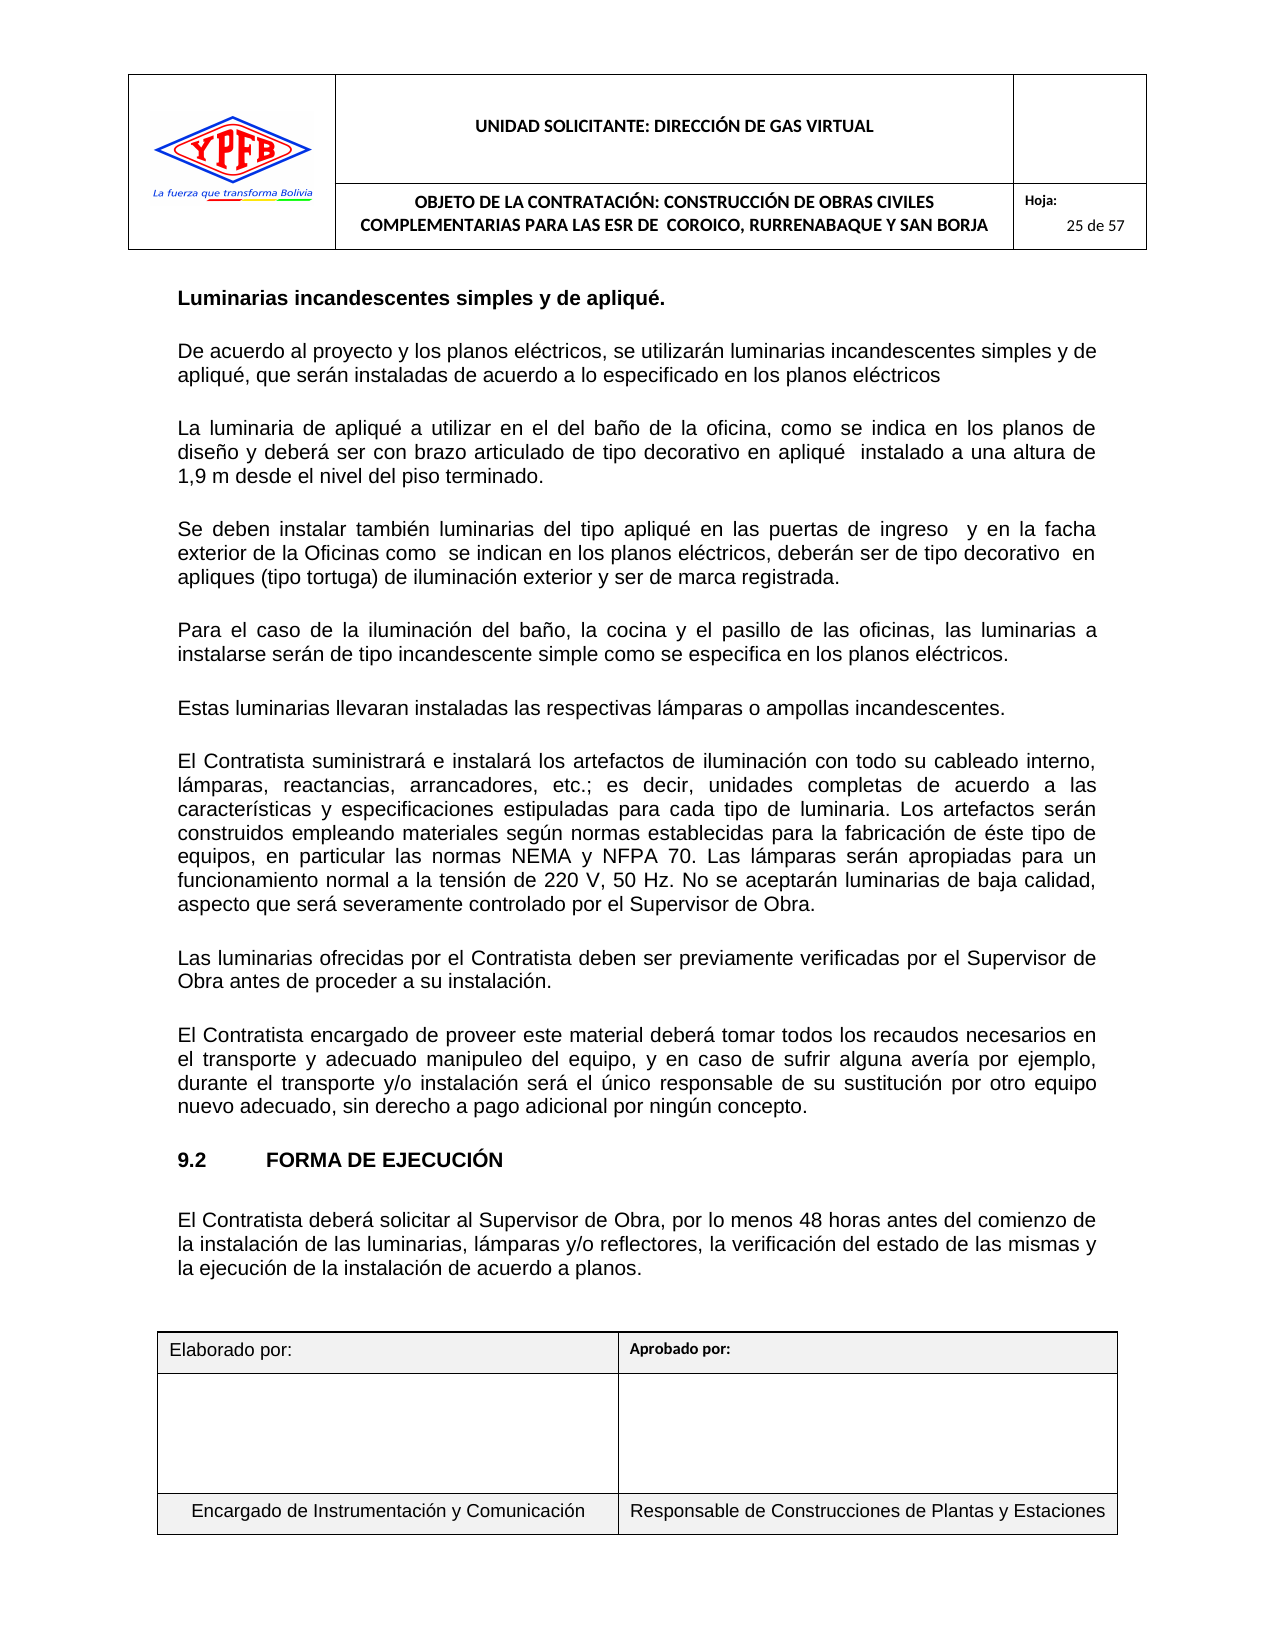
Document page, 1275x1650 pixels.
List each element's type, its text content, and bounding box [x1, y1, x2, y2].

text Las luminarias ofrecidas por el Contratista deben ser previamente verificadas por el Supervisor de Obra antes de proceder a su instalación. [177, 945, 1098, 993]
text La luminaria de apliqué a utilizar en el del baño de la oficina, como se indica en los planos de diseño y deberá ser con brazo articulado de tipo decorativo en apliqué instalado a una altura de 1,9 m desde el nivel del piso terminado. [177, 416, 1098, 488]
text Se deben instalar también luminarias del tipo apliqué en las puertas de ingreso y en la facha exterior de la Oficinas como se indican en los planos eléctricos, deberán ser de tipo decorativo en apliques (tipo tortuga) de iluminación exterior y ser de marca registrada. [177, 517, 1098, 589]
text El Contratista encargado de proveer este material deberá tomar todos los recaudos necesarios en el transporte y adecuado manipuleo del equipo, y en caso de sufrir alguna avería por ejemplo, durante el transporte y/o instalación será el único responsable de su sustitución por otro equipo nuevo adecuado, sin derecho a pago adicional por ningún concepto. [177, 1022, 1098, 1118]
text De acuerdo al proyecto y los planos eléctricos, se utilizarán luminarias incandescentes simples y de apliqué, que serán instaladas de acuerdo a lo especificado en los planos eléctricos [177, 339, 1098, 387]
text Para el caso de la iluminación del baño, la cocina y el pasillo de las oficinas, las luminarias a instalarse serán de tipo incandescente simple como se especifica en los planos eléctricos. [177, 618, 1098, 666]
subtitle FORMA DE EJECUCIÓN [177, 1147, 1098, 1171]
text El Contratista suministrará e instalará los artefactos de iluminación con todo su cableado interno, lámparas, reactancias, arrancadores, etc.; es decir, unidades completas de acuerdo a las características y especificaciones estipuladas para cada tipo de luminaria. Los artefactos serán construidos empleando materiales según normas establecidas para la fabricación de éste tipo de equipos, en particular las normas NEMA y NFPA 70. Las lámparas serán apropiadas para un funcionamiento normal a la tensión de 220 V, 50 Hz. No se aceptarán luminarias de baja calidad, aspecto que será severamente controlado por el Supervisor de Obra. [177, 748, 1098, 916]
picture [150, 111, 314, 206]
text Estas luminarias llevaran instaladas las respectivas lámparas o ampollas incandescentes. [177, 695, 1098, 719]
text El Contratista deberá solicitar al Supervisor de Obra, por lo menos 48 horas antes del comienzo de la instalación de las luminarias, lámparas y/o reflectores, la verificación del estado de las mismas y la ejecución de la instalación de acuerdo a planos. [177, 1208, 1098, 1280]
text Luminarias incandescentes simples y de apliqué. [177, 286, 1098, 310]
